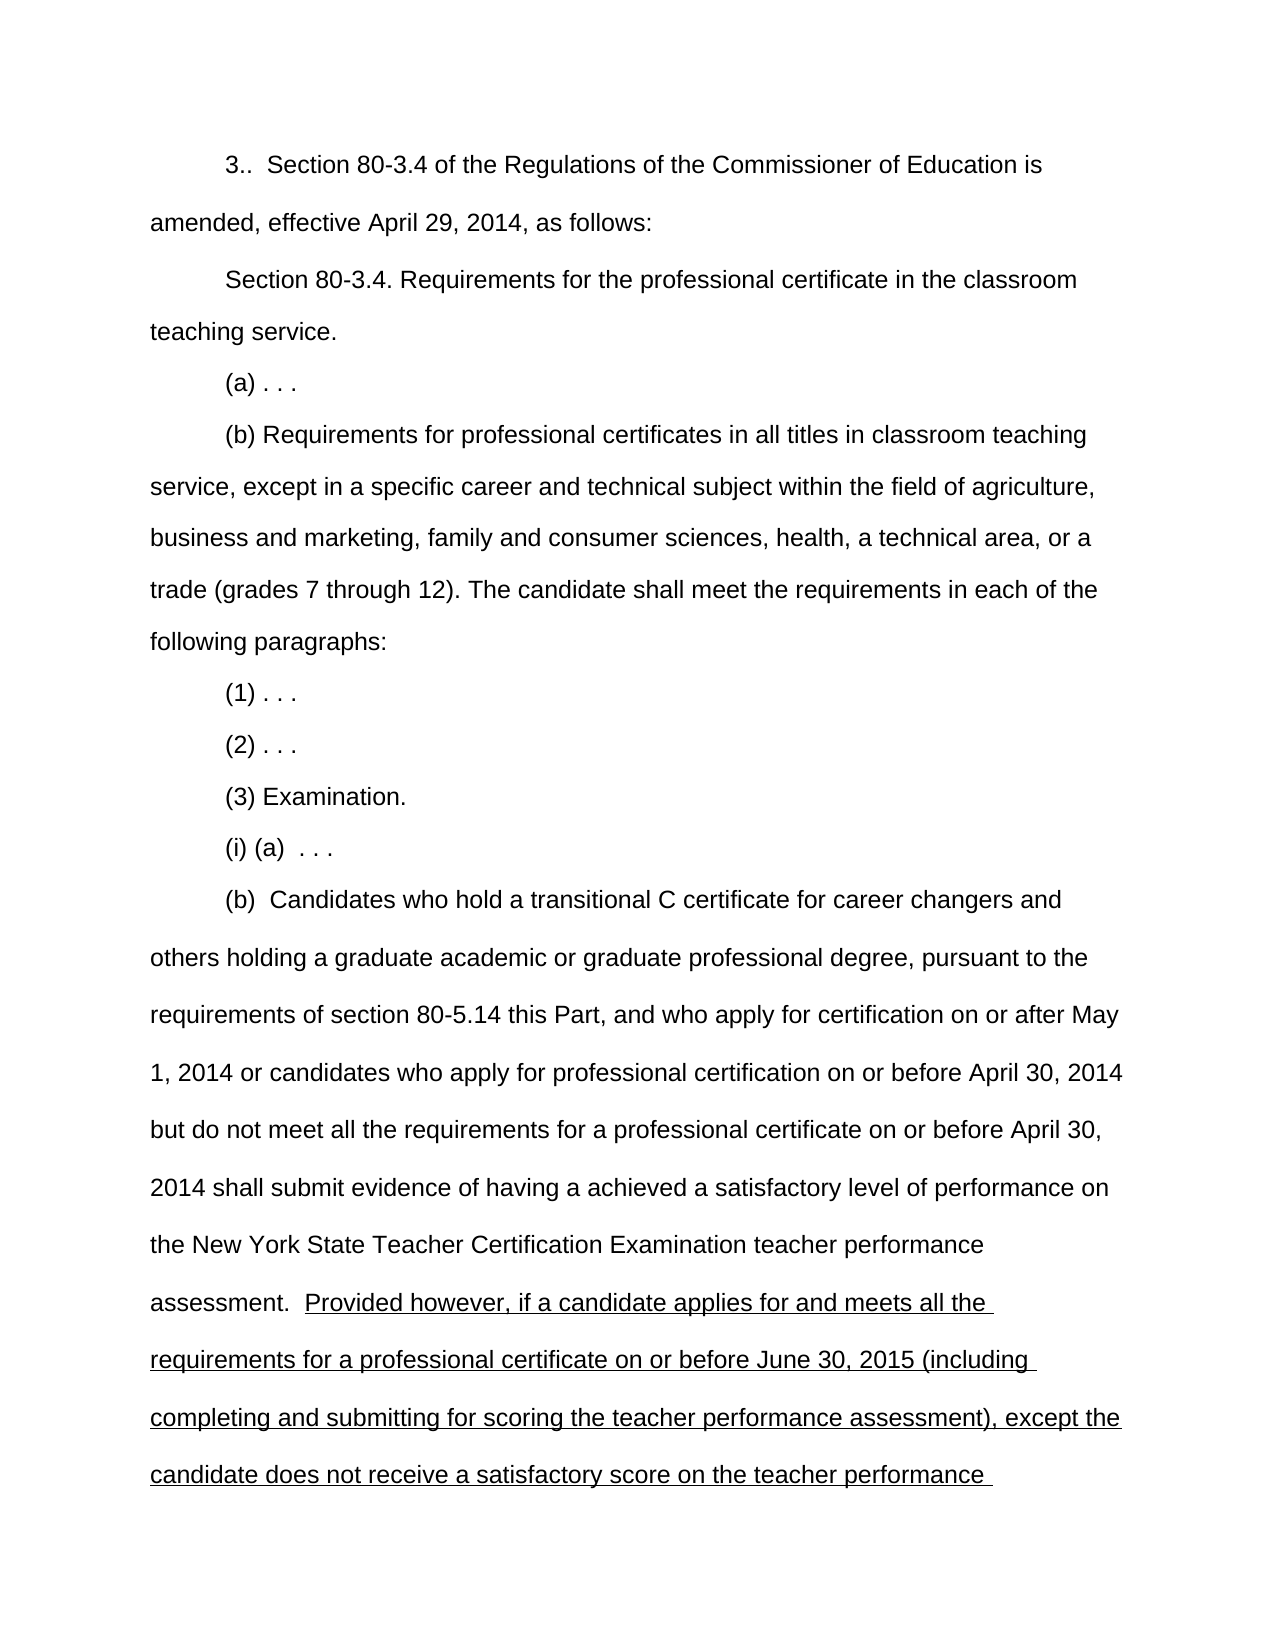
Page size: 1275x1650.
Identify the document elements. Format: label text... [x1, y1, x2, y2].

text (a) . . . [150, 368, 1125, 397]
text (b) Requirements for professional certificates in all titles in classroom teaching service, except in a specific career and technical subject within the field of agriculture, business and marketing, family and consumer sciences, health, a technical area, or a trade (grades 7 through 12). The candidate shall meet the requirements in each of the following paragraphs: [150, 420, 1125, 655]
text (2) . . . [150, 730, 1125, 759]
text Section 80-3.4. Requirements for the professional certificate in the classroom teaching service. [150, 265, 1125, 345]
text 3.. Section 80-3.4 of the Regulations of the Commissioner of Education is amended, effective April 29, 2014, as follows: [150, 150, 1125, 236]
text (1) . . . [150, 678, 1125, 707]
text (3) Examination. [150, 782, 1125, 810]
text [150, 885, 1125, 1489]
text (i) (a) . . . [150, 833, 1125, 862]
